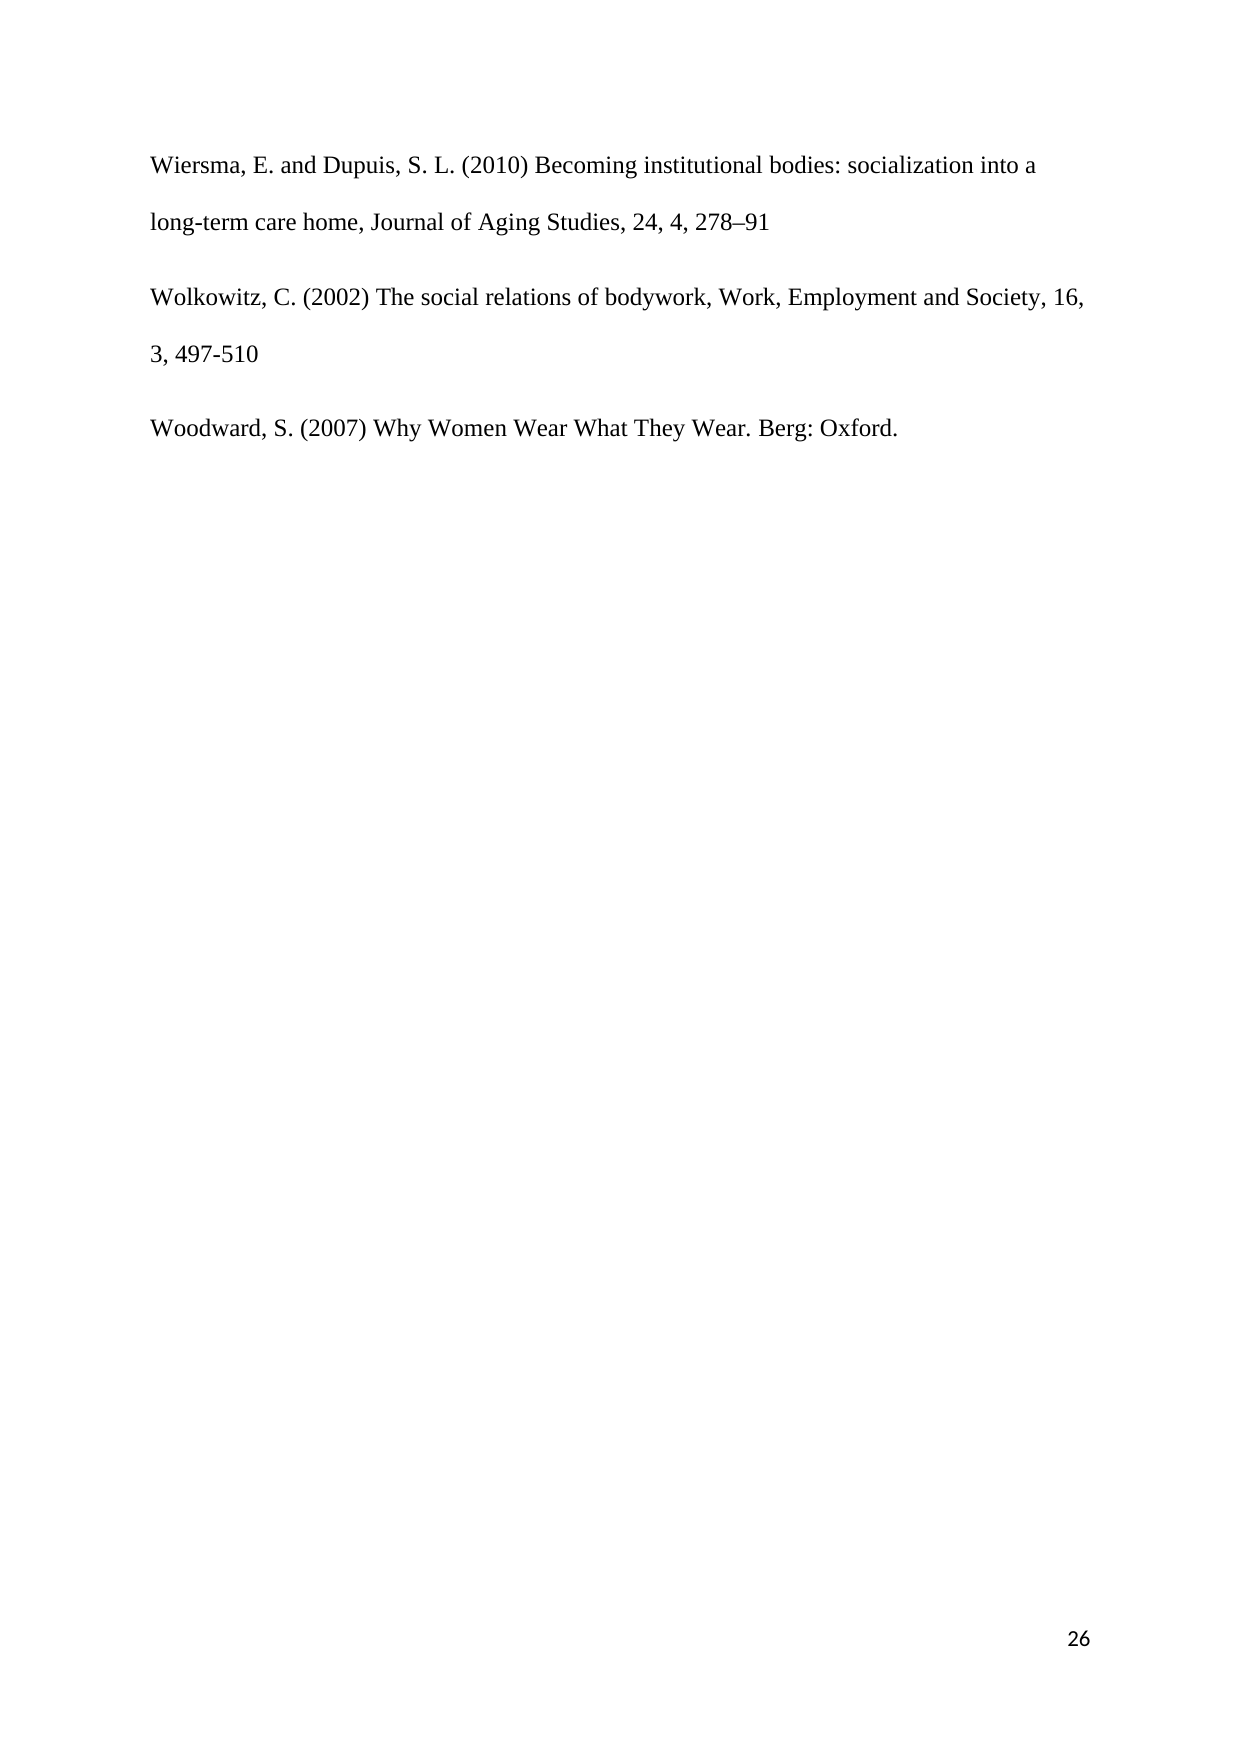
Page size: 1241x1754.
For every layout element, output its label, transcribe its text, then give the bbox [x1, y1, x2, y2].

text Wolkowitz, C. (2002) The social relations of bodywork, Work, Employment and Society, 16, 3, 497-510 [150, 282, 1090, 368]
text Wiersma, E. and Dupuis, S. L. (2010) Becoming institutional bodies: socialization into a long-term care home, Journal of Aging Studies, 24, 4, 278–91 [150, 150, 1090, 236]
text Woodward, S. (2007) Why Women Wear What They Wear. Berg: Oxford. [150, 413, 1090, 442]
